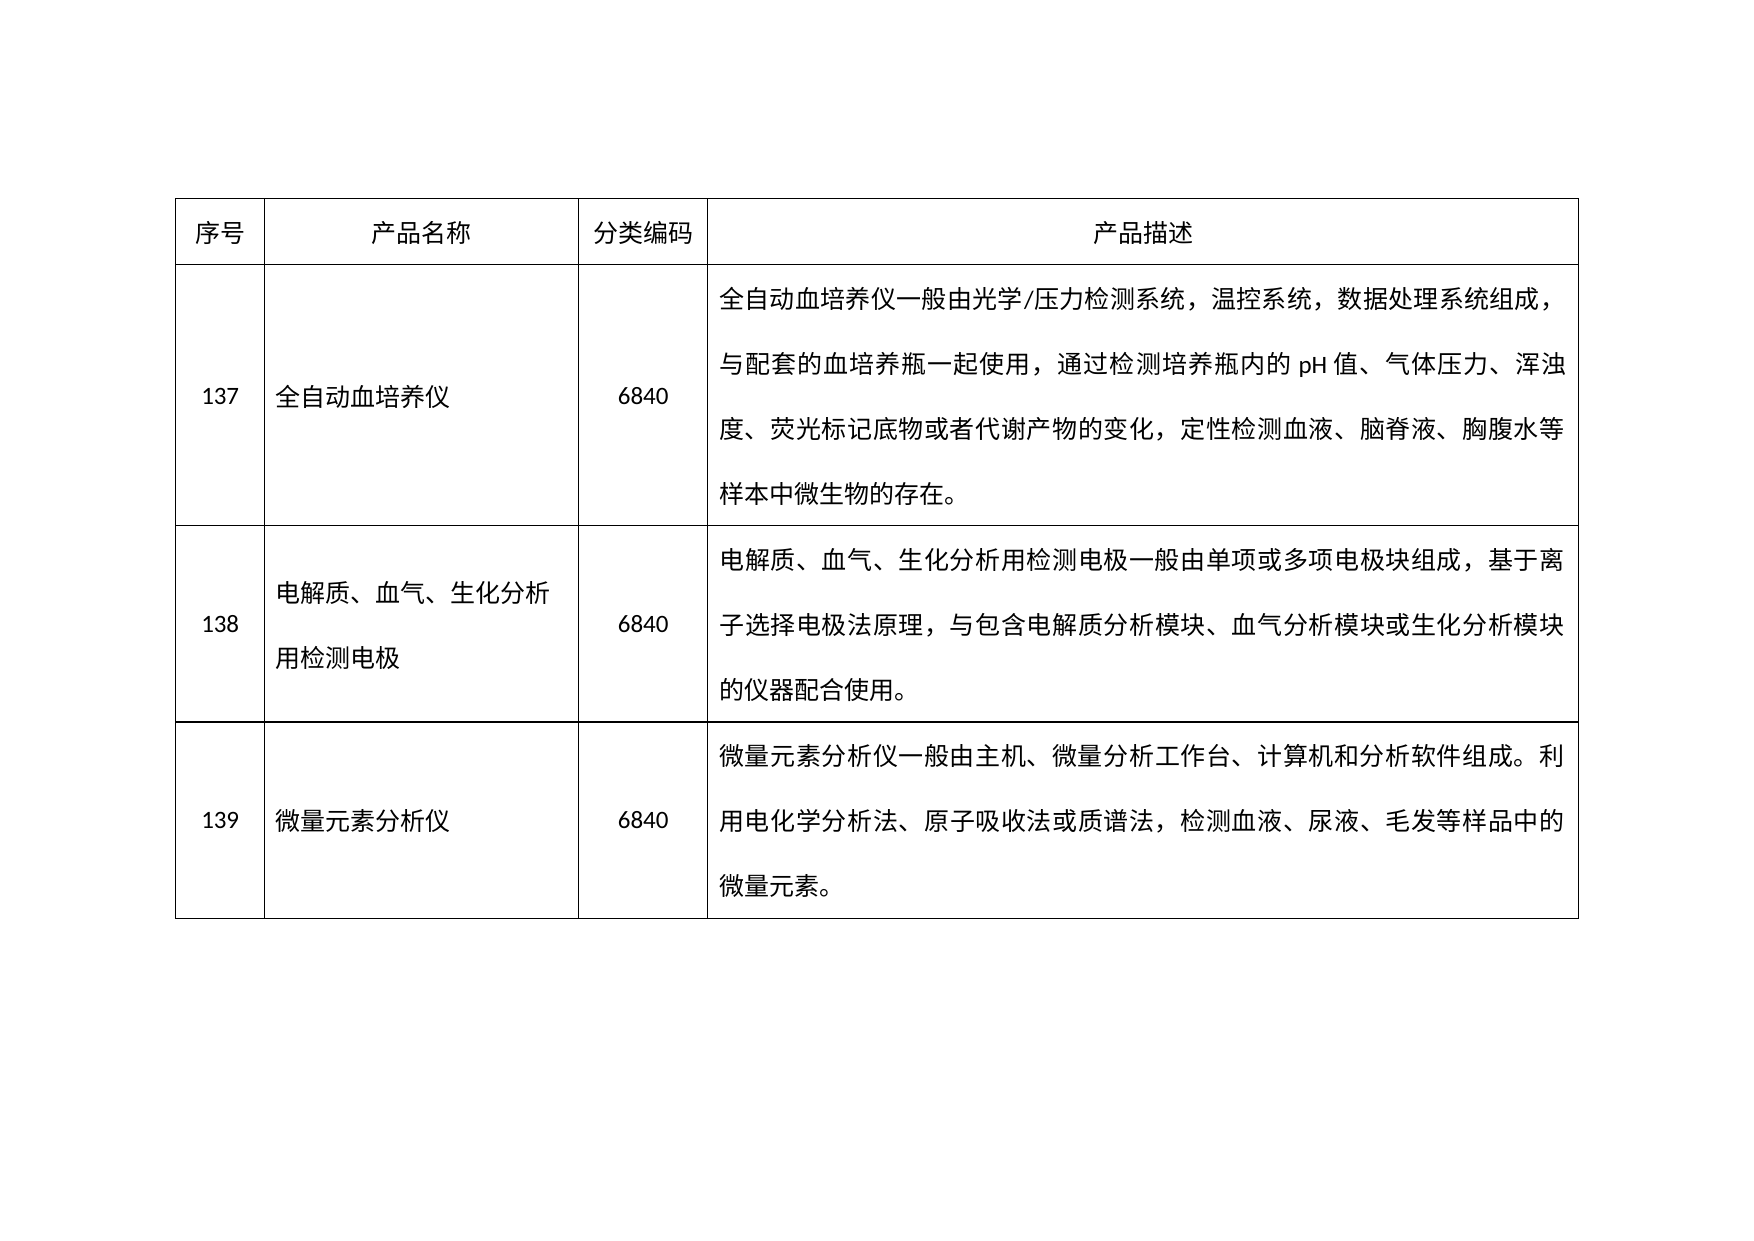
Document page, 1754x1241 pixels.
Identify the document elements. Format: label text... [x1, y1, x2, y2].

table_header 分类编码 [579, 199, 707, 264]
table_cell 微量元素分析仪一般由主机、微量分析工作台、计算机和分析软件组成。利用电化学分析法、原子吸收法或质谱法，检测血液、尿液、毛发等样品中的微量元素。 [708, 723, 1578, 917]
table_cell 全自动血培养仪一般由光学/压力检测系统，温控系统，数据处理系统组成，与配套的血培养瓶一起使用，通过检测培养瓶内的pH值、气体压力、浑浊度、荧光标记底物或者代谢产物的变化，定性检测血液、脑脊液、胸腹水等样本中微生物的存在。 [708, 265, 1578, 525]
table_cell 6840 [579, 723, 707, 917]
table_cell 全自动血培养仪 [265, 265, 578, 525]
table_header 产品名称 [265, 199, 578, 264]
table_cell 6840 [579, 265, 707, 525]
table_cell [176, 526, 264, 721]
table_cell [176, 723, 264, 917]
table_header 产品描述 [708, 199, 1578, 264]
table_cell 6840 [579, 526, 707, 721]
table_cell 电解质、血气、生化分析用检测电极 [265, 526, 578, 721]
table_header 序号 [176, 199, 264, 264]
table_cell 微量元素分析仪 [265, 723, 578, 917]
table_cell [176, 265, 264, 525]
table_cell 电解质、血气、生化分析用检测电极一般由单项或多项电极块组成，基于离子选择电极法原理，与包含电解质分析模块、血气分析模块或生化分析模块的仪器配合使用。 [708, 526, 1578, 721]
